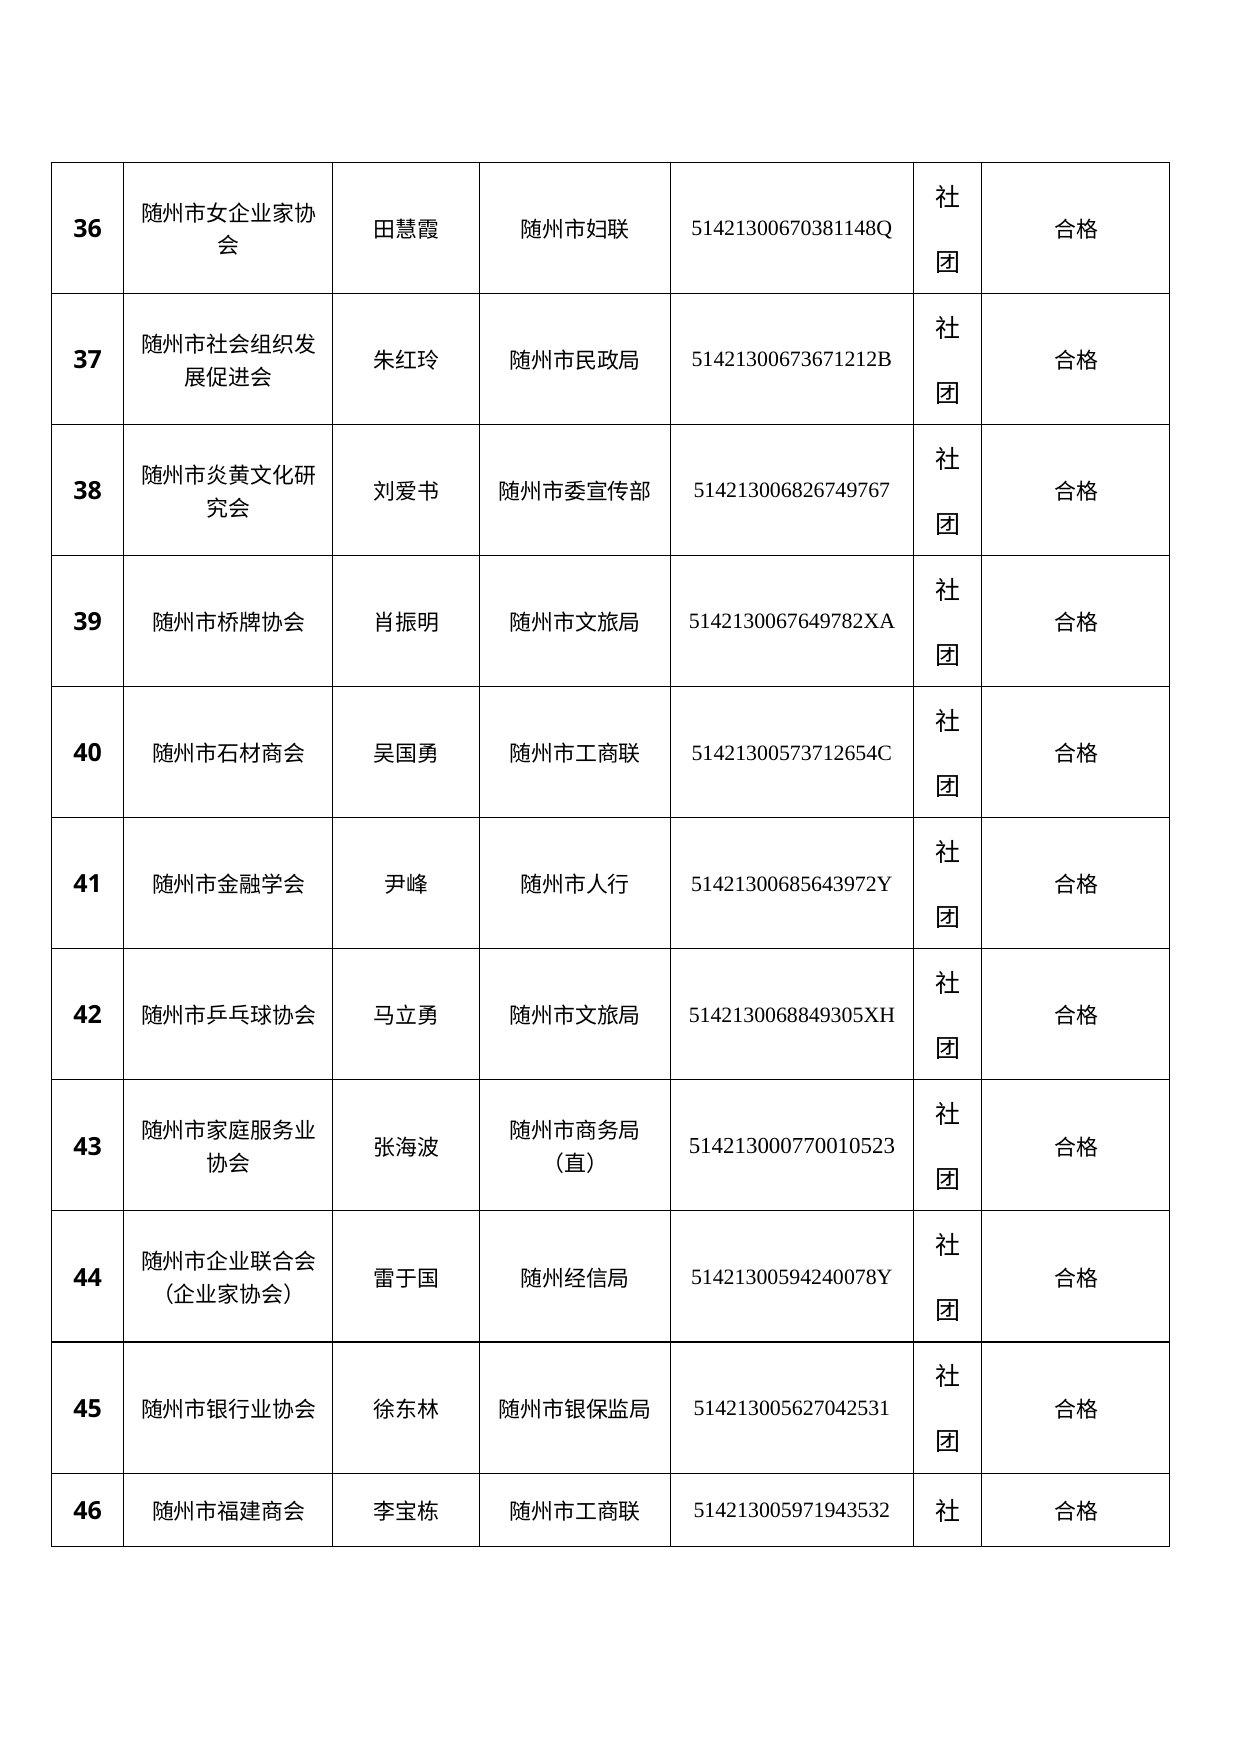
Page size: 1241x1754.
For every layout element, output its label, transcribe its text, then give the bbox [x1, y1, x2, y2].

table_cell 随州市银行业协会 [124, 1343, 332, 1472]
table_cell 田慧霞 [333, 163, 479, 293]
table_cell 尹峰 [333, 818, 479, 948]
table_cell 随州市家庭服务业协会 [124, 1080, 332, 1210]
table_cell 随州市福建商会 [124, 1474, 332, 1546]
table_cell 46 [52, 1474, 123, 1546]
table_cell 45 [52, 1343, 123, 1472]
table_cell 51421300685643972Y [671, 818, 913, 948]
table_cell 合格 [982, 1474, 1169, 1546]
table_cell 张海波 [333, 1080, 479, 1210]
table_cell 随州市文旅局 [480, 949, 670, 1079]
table_cell 徐东林 [333, 1343, 479, 1472]
table_cell 合格 [982, 1343, 1169, 1472]
table_cell 合格 [982, 1080, 1169, 1210]
table_cell 随州市炎黄文化研究会 [124, 425, 332, 555]
table_cell 合格 [982, 294, 1169, 424]
table_cell 随州市银保监局 [480, 1343, 670, 1472]
table_cell 随州市企业联合会（企业家协会） [124, 1211, 332, 1341]
table_cell 随州市委宣传部 [480, 425, 670, 555]
table_cell 43 [52, 1080, 123, 1210]
table_cell 合格 [982, 163, 1169, 293]
table_cell 随州市乒乓球协会 [124, 949, 332, 1079]
table_cell 刘爱书 [333, 425, 479, 555]
table_cell 514213005971943532 [671, 1474, 913, 1546]
table_cell 合格 [982, 1211, 1169, 1341]
table_cell 社团 [914, 1474, 981, 1546]
table_cell 李宝栋 [333, 1474, 479, 1546]
table_cell 随州市文旅局 [480, 556, 670, 686]
table_cell 随州市工商联 [480, 687, 670, 817]
table_cell 36 [52, 163, 123, 293]
table_cell 社团 [914, 818, 981, 948]
table_cell 社团 [914, 687, 981, 817]
table_cell 39 [52, 556, 123, 686]
table_cell 随州经信局 [480, 1211, 670, 1341]
table_cell 随州市桥牌协会 [124, 556, 332, 686]
table_cell 随州市妇联 [480, 163, 670, 293]
table_cell 40 [52, 687, 123, 817]
table_cell 41 [52, 818, 123, 948]
table_cell 社团 [914, 1343, 981, 1472]
table_cell 朱红玲 [333, 294, 479, 424]
table_cell 51421300670381148Q [671, 163, 913, 293]
table_cell 合格 [982, 556, 1169, 686]
table_cell 37 [52, 294, 123, 424]
table_cell 合格 [982, 949, 1169, 1079]
table_cell 合格 [982, 687, 1169, 817]
table_cell 51421300594240078Y [671, 1211, 913, 1341]
table_cell 社团 [914, 1080, 981, 1210]
table_cell 社团 [914, 294, 981, 424]
table_cell 社团 [914, 425, 981, 555]
table_cell 38 [52, 425, 123, 555]
table_cell 合格 [982, 818, 1169, 948]
table_cell 随州市金融学会 [124, 818, 332, 948]
table_cell 随州市民政局 [480, 294, 670, 424]
table_cell 42 [52, 949, 123, 1079]
table_cell 社团 [914, 1211, 981, 1341]
table_cell 5142130068849305XH [671, 949, 913, 1079]
table_cell 随州市石材商会 [124, 687, 332, 817]
table_cell 社团 [914, 556, 981, 686]
table_cell 51421300573712654C [671, 687, 913, 817]
table_cell 吴国勇 [333, 687, 479, 817]
table_cell 随州市社会组织发展促进会 [124, 294, 332, 424]
table_cell 马立勇 [333, 949, 479, 1079]
table_cell 514213000770010523 [671, 1080, 913, 1210]
table_cell 随州市商务局（直） [480, 1080, 670, 1210]
table_cell 44 [52, 1211, 123, 1341]
table_cell 社团 [914, 949, 981, 1079]
table_cell 雷于国 [333, 1211, 479, 1341]
table_cell 514213005627042531 [671, 1343, 913, 1472]
table_cell 514213006826749767 [671, 425, 913, 555]
table_cell 肖振明 [333, 556, 479, 686]
table_cell 社团 [914, 163, 981, 293]
table_cell 随州市女企业家协会 [124, 163, 332, 293]
table_cell 随州市人行 [480, 818, 670, 948]
table_cell 5142130067649782XA [671, 556, 913, 686]
table_cell 随州市工商联 [480, 1474, 670, 1546]
table_cell 合格 [982, 425, 1169, 555]
table_cell 51421300673671212B [671, 294, 913, 424]
